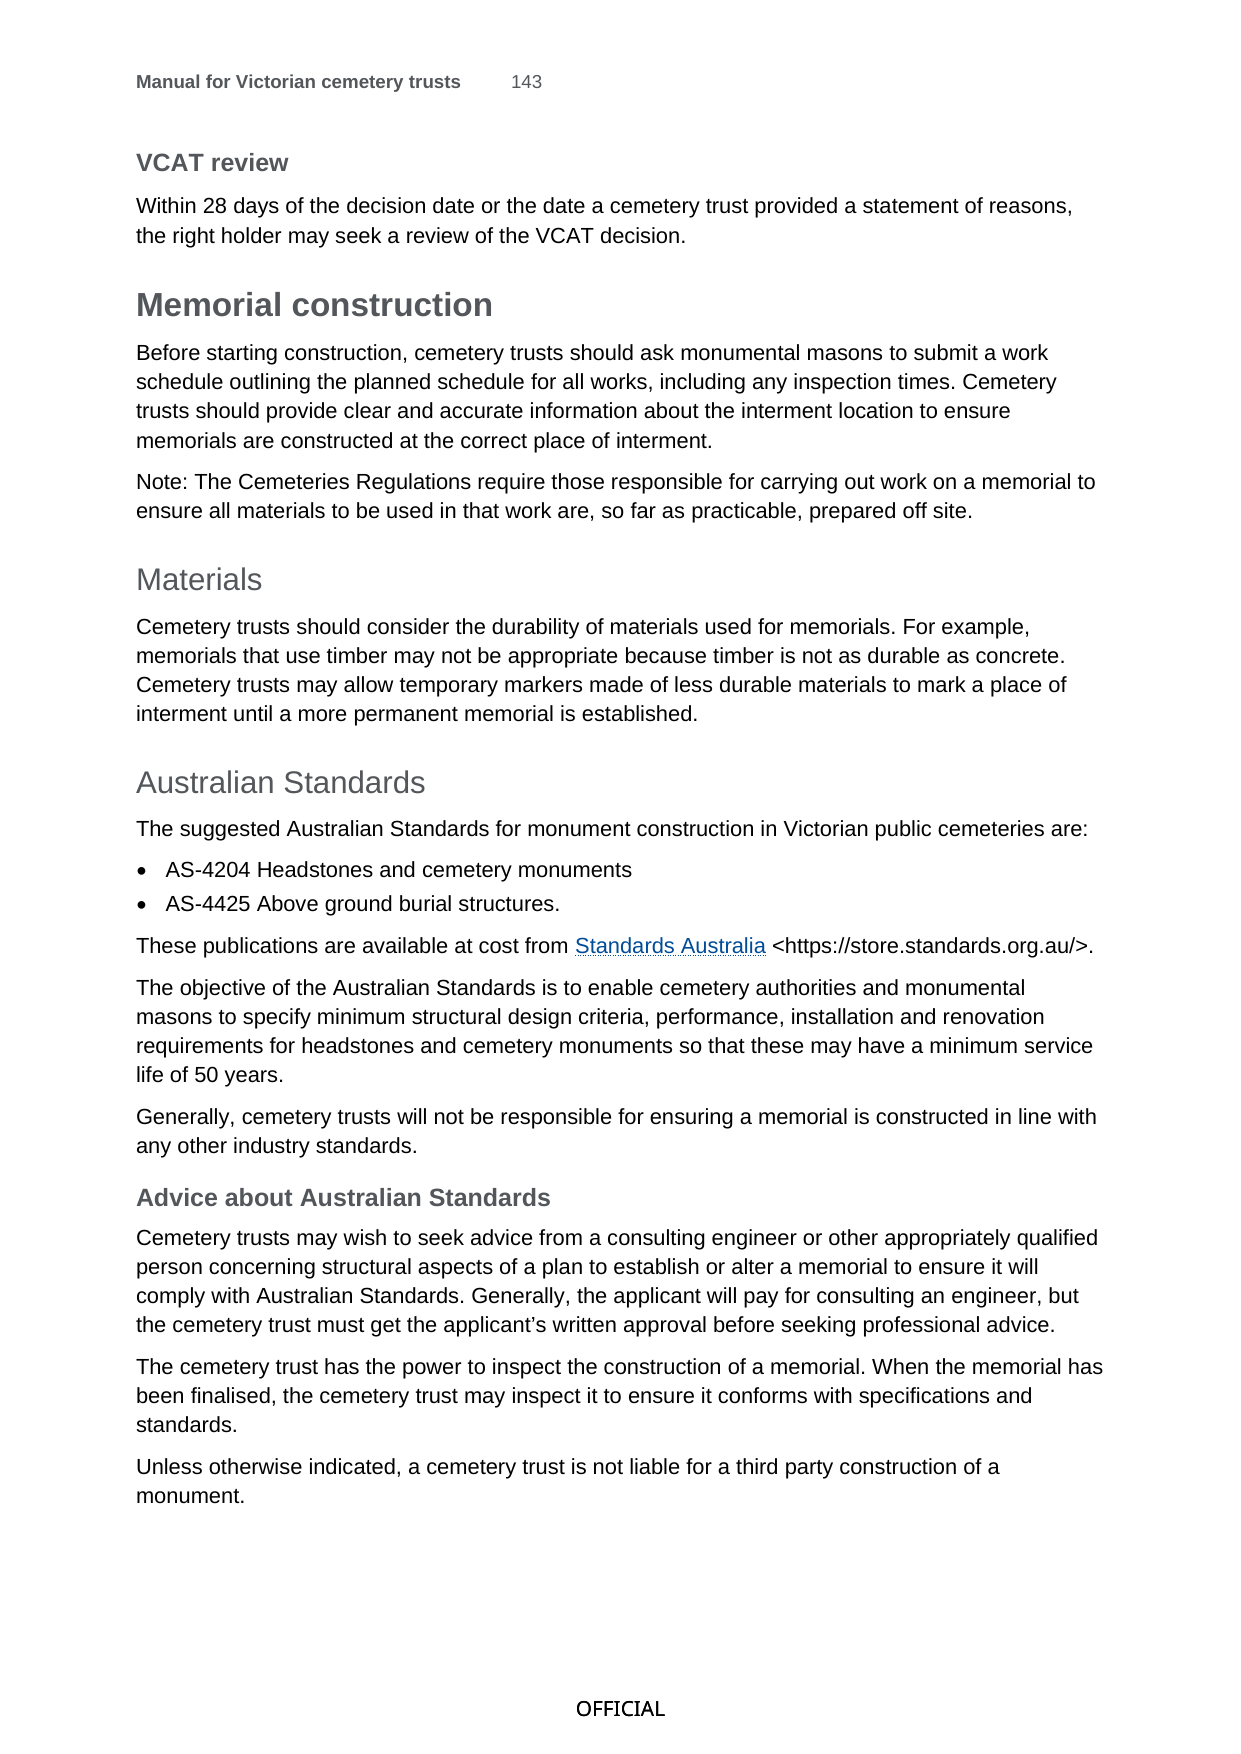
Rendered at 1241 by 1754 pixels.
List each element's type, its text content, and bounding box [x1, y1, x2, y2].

text Within 28 days of the decision date or the date a cemetery trust provided a statement of reasons, the right holder may seek a review of the VCAT decision. [136, 189, 1104, 248]
text The suggested Australian Standards for monument construction in Victorian public cemeteries are: [136, 812, 1104, 841]
subtitle Australian Standards [136, 764, 1104, 800]
text The cemetery trust has the power to inspect the construction of a memorial. When the memorial has been finalised, the cemetery trust may inspect it to ensure it conforms with specifications and standards. [136, 1350, 1104, 1437]
text AS-4425 Above ground burial structures. [136, 887, 1104, 916]
text Generally, cemetery trusts will not be responsible for ensuring a memorial is constructed in line with any other industry standards. [136, 1100, 1104, 1158]
text Before starting construction, cemetery trusts should ask monumental masons to submit a work schedule outlining the planned schedule for all works, including any inspection times. Cemetery trusts should provide clear and accurate information about the interment location to ensure memorials are constructed at the correct place of interment. [136, 336, 1104, 453]
subtitle Memorial construction [136, 285, 1104, 324]
subtitle Advice about Australian Standards [136, 1183, 1104, 1212]
text Cemetery trusts may wish to seek advice from a consulting engineer or other appropriately qualified person concerning structural aspects of a plan to establish or alter a memorial to ensure it will comply with Australian Standards. Generally, the applicant will pay for consulting an engineer, but the cemetery trust must get the applicant’s written approval before seeking professional advice. [136, 1221, 1104, 1337]
text Cemetery trusts should consider the durability of materials used for memorials. For example, memorials that use timber may not be appropriate because timber is not as durable as concrete. Cemetery trusts may allow temporary markers made of less durable materials to mark a place of interment until a more permanent memorial is established. [136, 609, 1104, 726]
text Unless otherwise indicated, a cemetery trust is not liable for a third party construction of a monument. [136, 1450, 1104, 1508]
text These publications are available at cost from Standards Australia <https://store.standards.org.au/>. [136, 929, 1104, 958]
text AS-4204 Headstones and cemetery monuments [136, 854, 1104, 883]
text The objective of the Australian Standards is to enable cemetery authorities and monumental masons to specify minimum structural design criteria, performance, installation and renovation requirements for headstones and cemetery monuments so that these may have a minimum service life of 50 years. [136, 971, 1104, 1087]
subtitle Materials [136, 561, 1104, 597]
subtitle VCAT review [136, 148, 1104, 177]
text Note: The Cemeteries Regulations require those responsible for carrying out work on a memorial to ensure all materials to be used in that work are, so far as practicable, prepared off site. [136, 465, 1104, 524]
